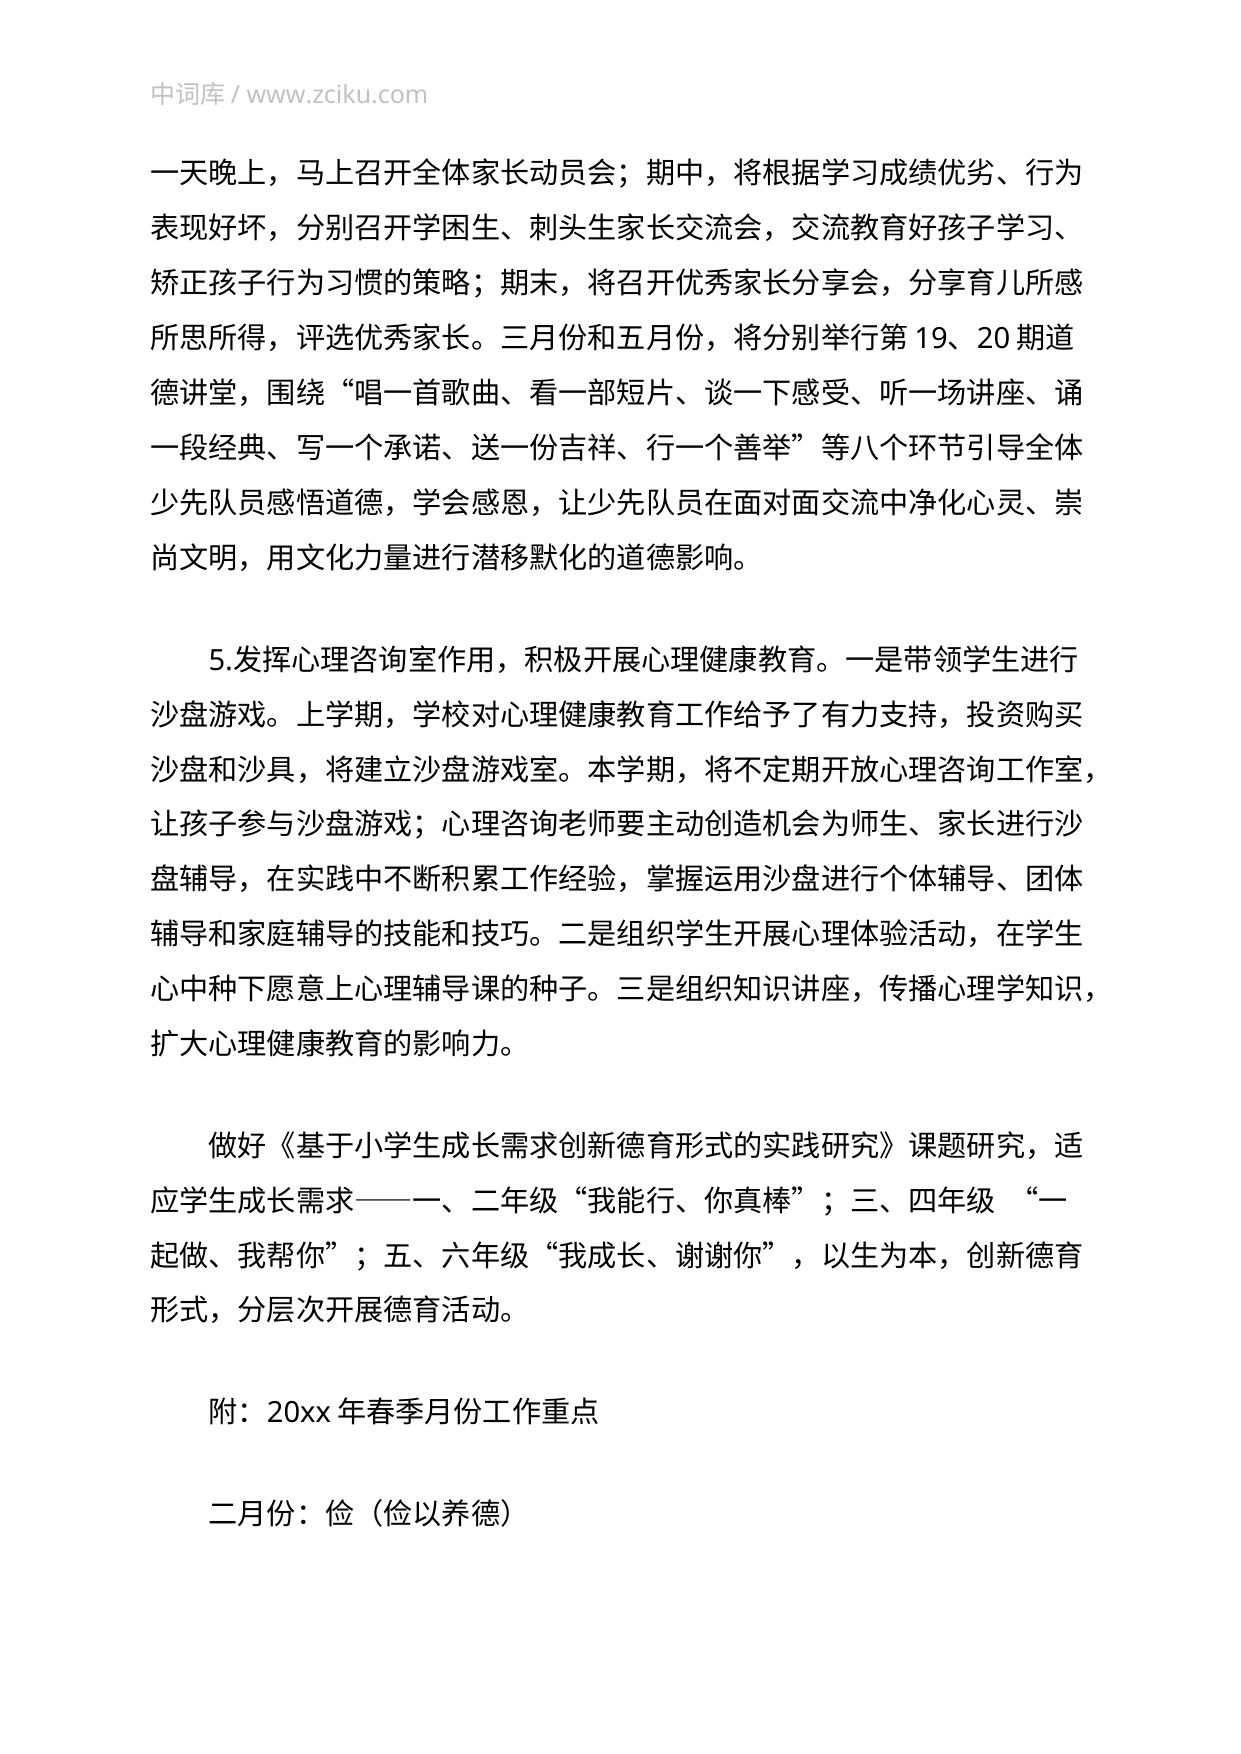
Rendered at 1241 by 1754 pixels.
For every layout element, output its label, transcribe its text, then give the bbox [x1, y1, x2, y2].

text 做好《基于小学生成长需求创新德育形式的实践研究》课题研究，适应学生成长需求——一、二年级“我能行、你真棒”；三、四年级 “一起做、我帮你”；五、六年级“我成长、谢谢你”，以生为本，创新德育形式，分层次开展德育活动。 [150, 1122, 1090, 1329]
text 附：20xx年春季月份工作重点 [150, 1389, 1090, 1431]
text 二月份：俭（俭以养德） [150, 1491, 1090, 1533]
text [150, 150, 1090, 577]
text 5.发挥心理咨询室作用，积极开展心理健康教育。一是带领学生进行沙盘游戏。上学期，学校对心理健康教育工作给予了有力支持，投资购买沙盘和沙具，将建立沙盘游戏室。本学期，将不定期开放心理咨询工作室，让孩子参与沙盘游戏；心理咨询老师要主动创造机会为师生、家长进行沙盘辅导，在实践中不断积累工作经验，掌握运用沙盘进行个体辅导、团体辅导和家庭辅导的技能和技巧。二是组织学生开展心理体验活动，在学生心中种下愿意上心理辅导课的种子。三是组织知识讲座，传播心理学知识，扩大心理健康教育的影响力。 [150, 636, 1090, 1063]
